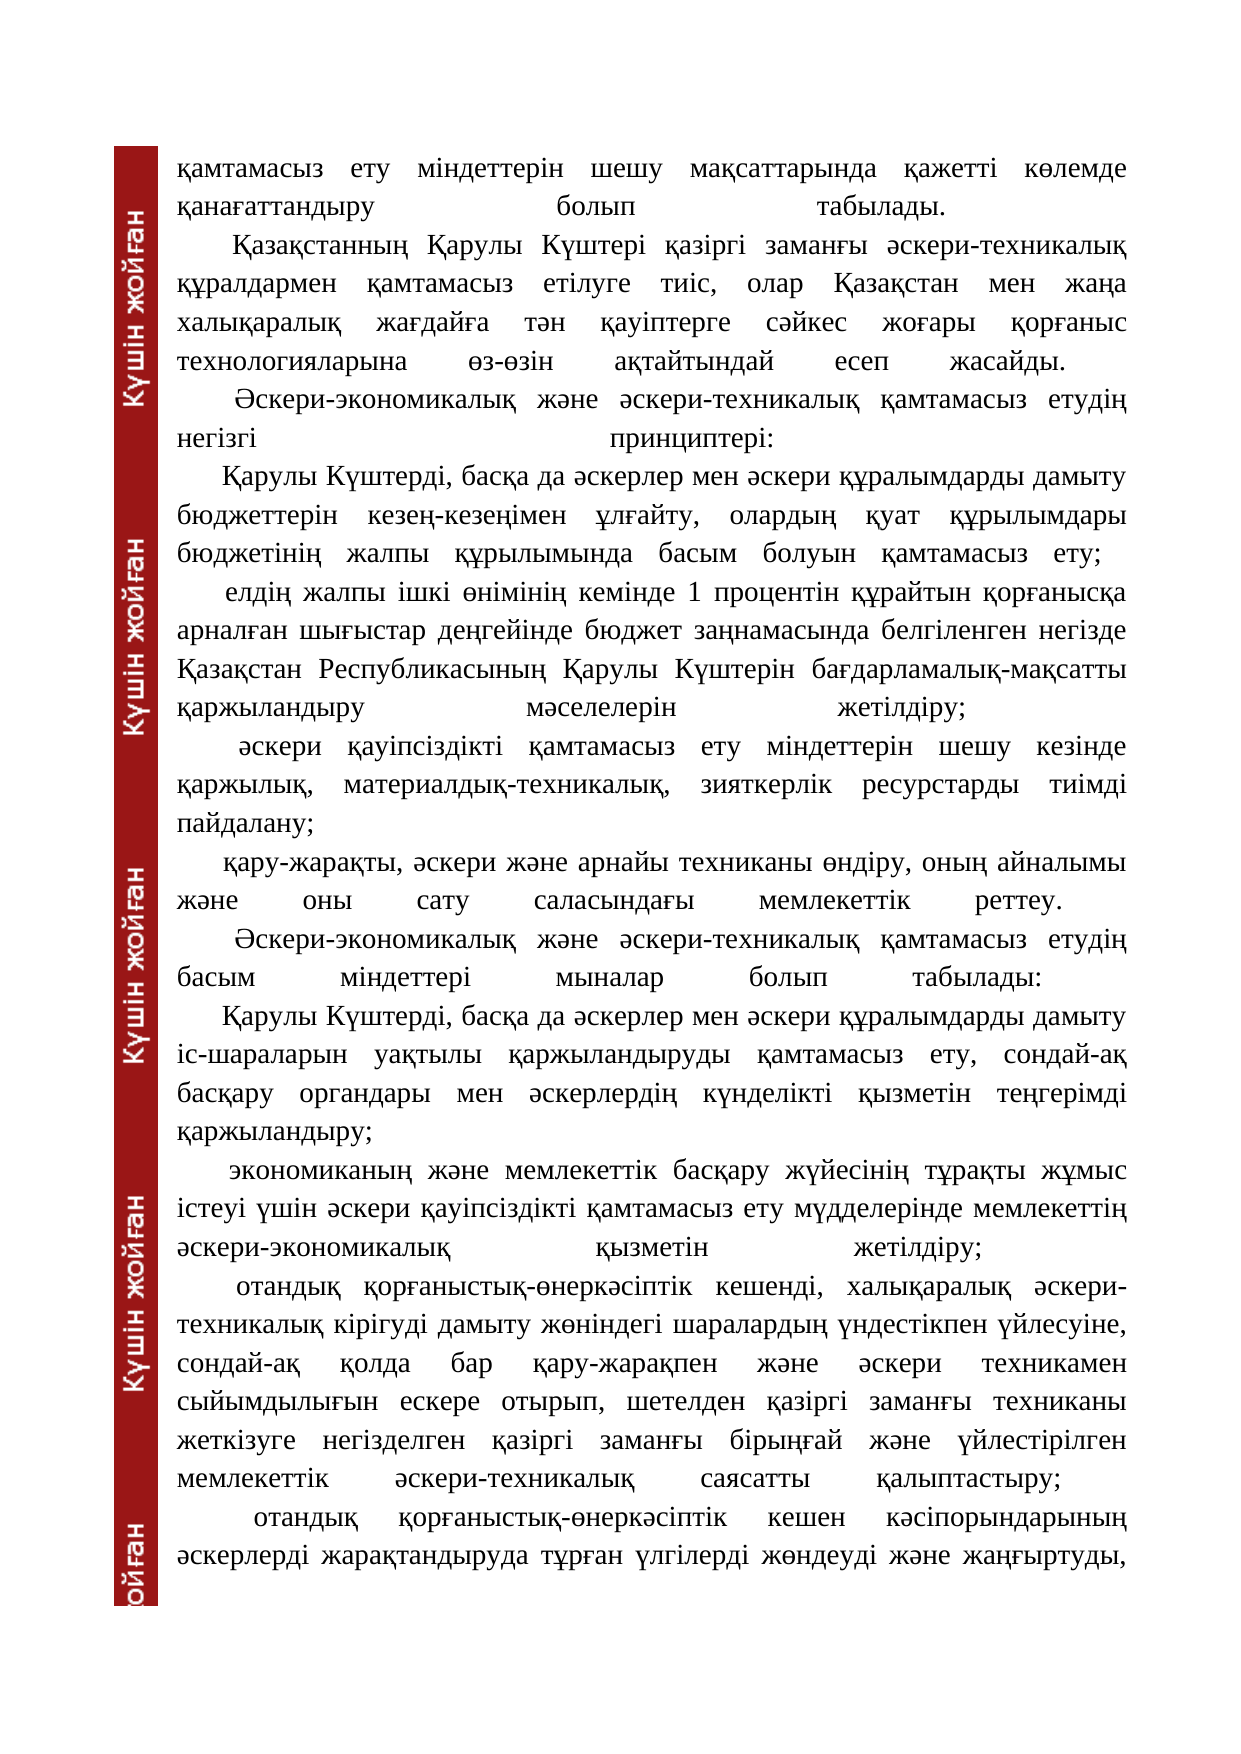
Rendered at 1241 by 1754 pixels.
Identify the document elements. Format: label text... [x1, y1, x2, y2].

picture [114, 146, 158, 150]
picture [114, 1571, 158, 1606]
